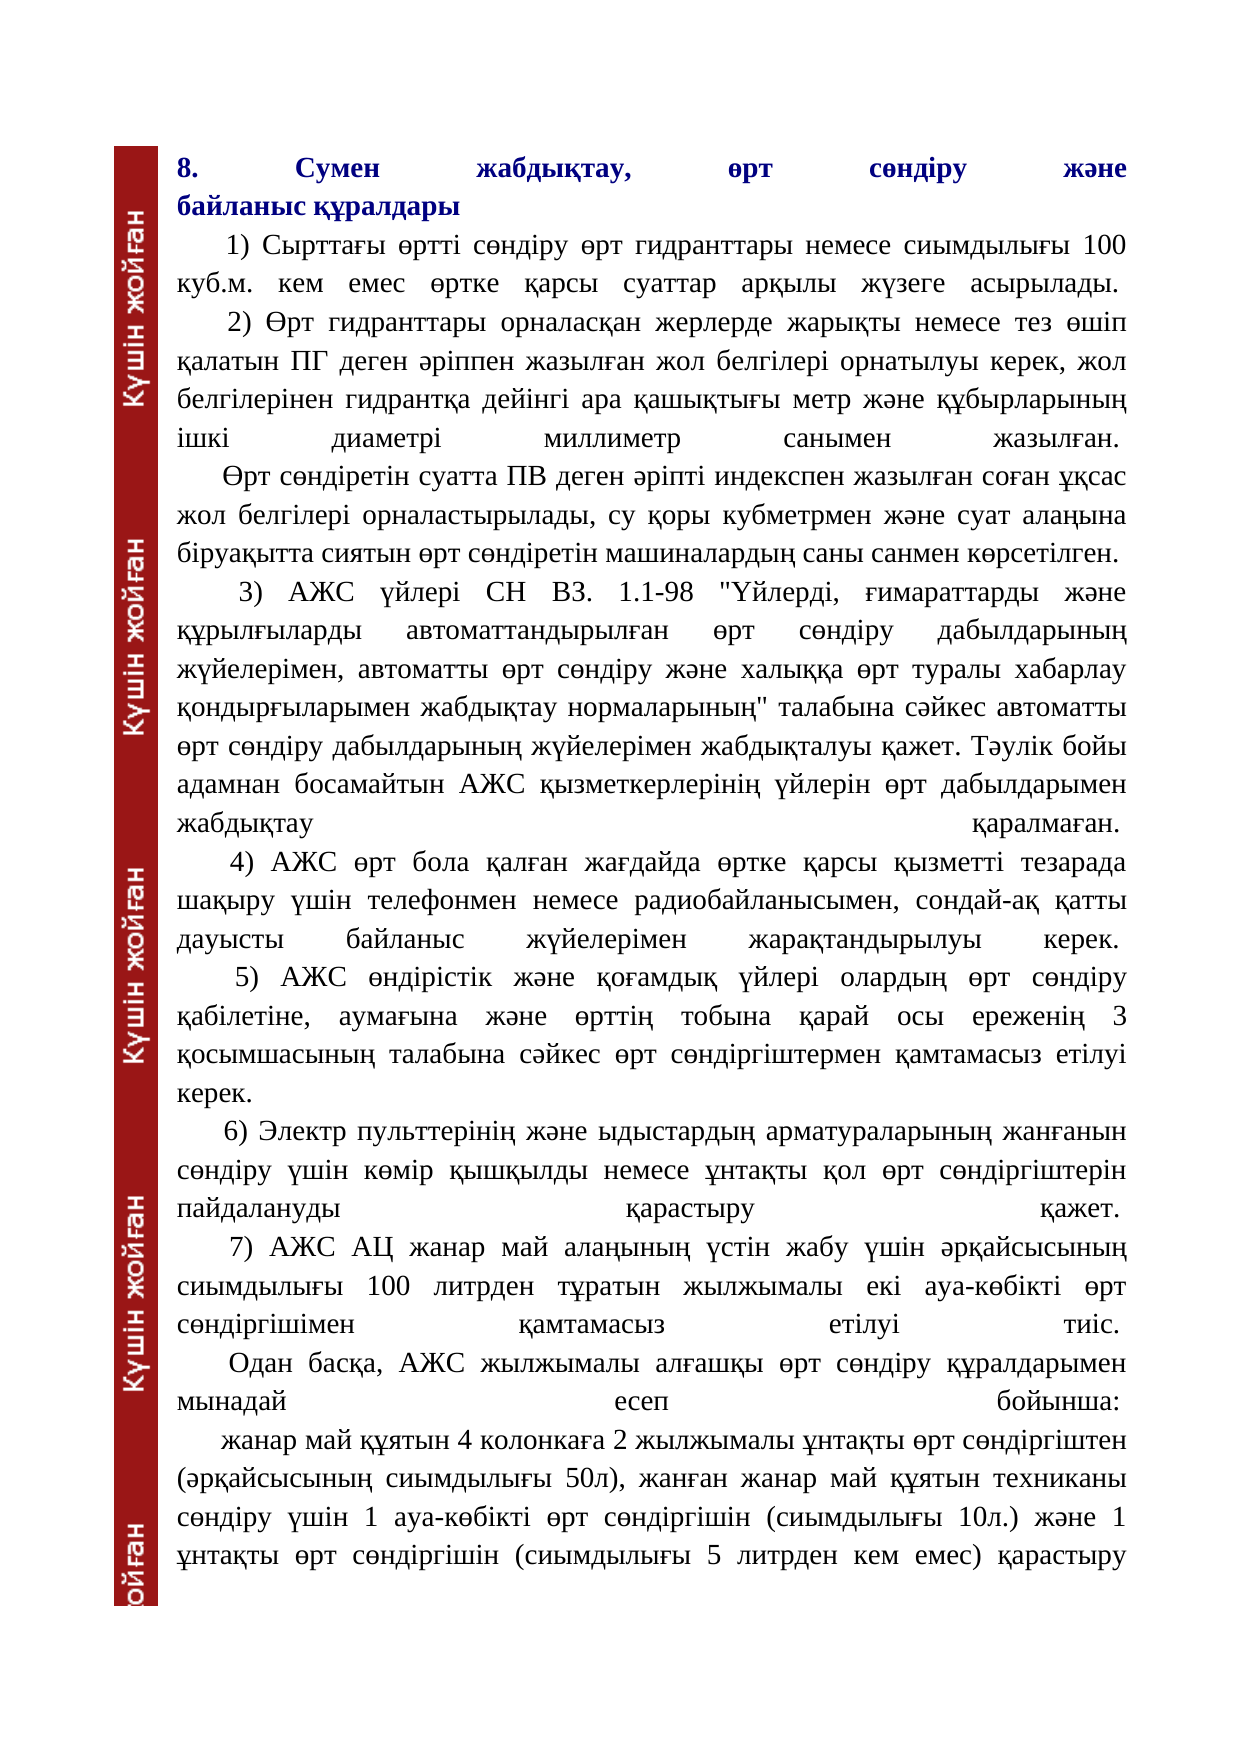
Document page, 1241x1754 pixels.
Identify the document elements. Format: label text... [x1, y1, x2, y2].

picture [114, 222, 158, 227]
text 8. Сумен жабдықтау, өрт сөндiру және байланыс құралдары [112, 150, 1128, 222]
picture [114, 146, 158, 150]
picture [114, 1571, 158, 1606]
